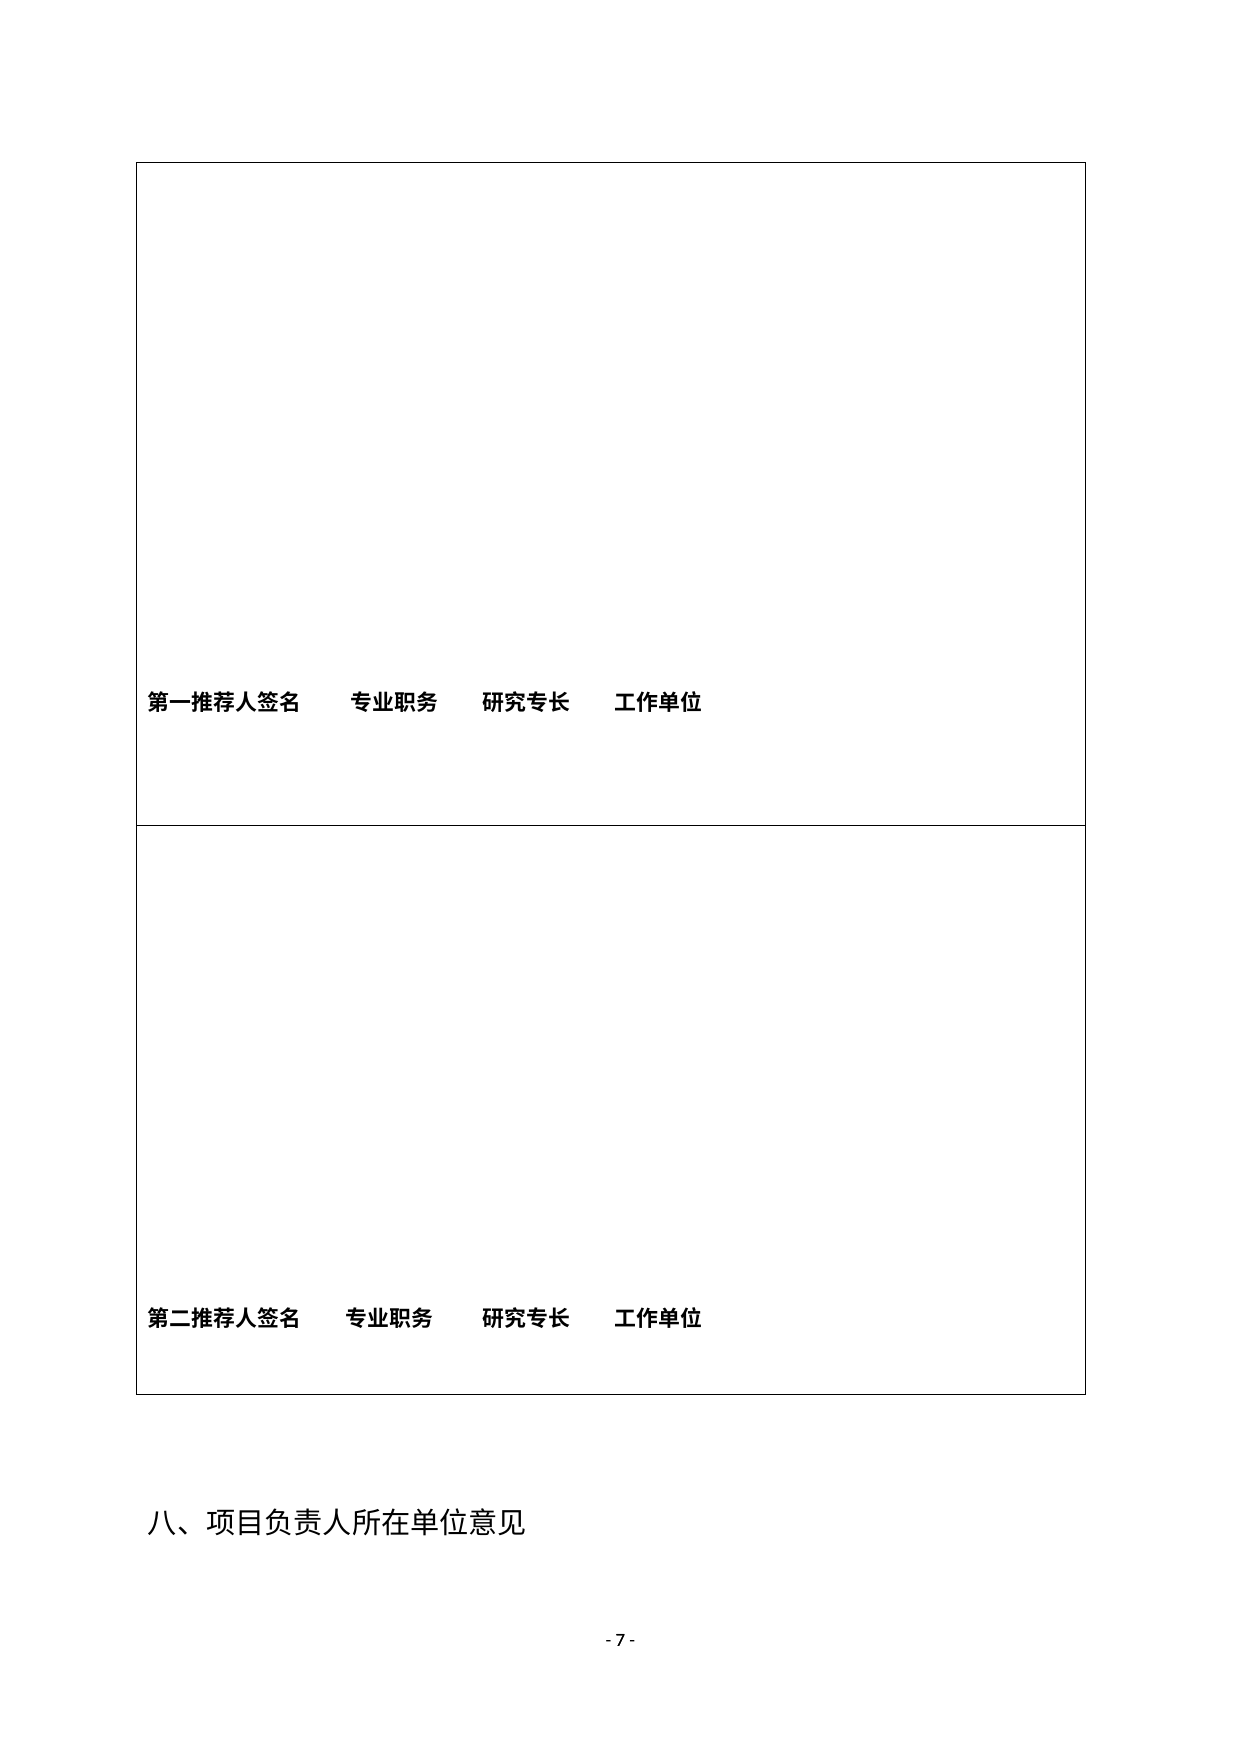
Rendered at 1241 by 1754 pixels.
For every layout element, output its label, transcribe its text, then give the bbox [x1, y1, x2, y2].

table_cell 第一推荐人签名 专业职务 研究专长 工作单位 [137, 163, 1085, 825]
text 八、项目负责人所在单位意见 [148, 1488, 1092, 1553]
table_cell 第二推荐人签名 专业职务 研究专长 工作单位 [137, 826, 1085, 1393]
